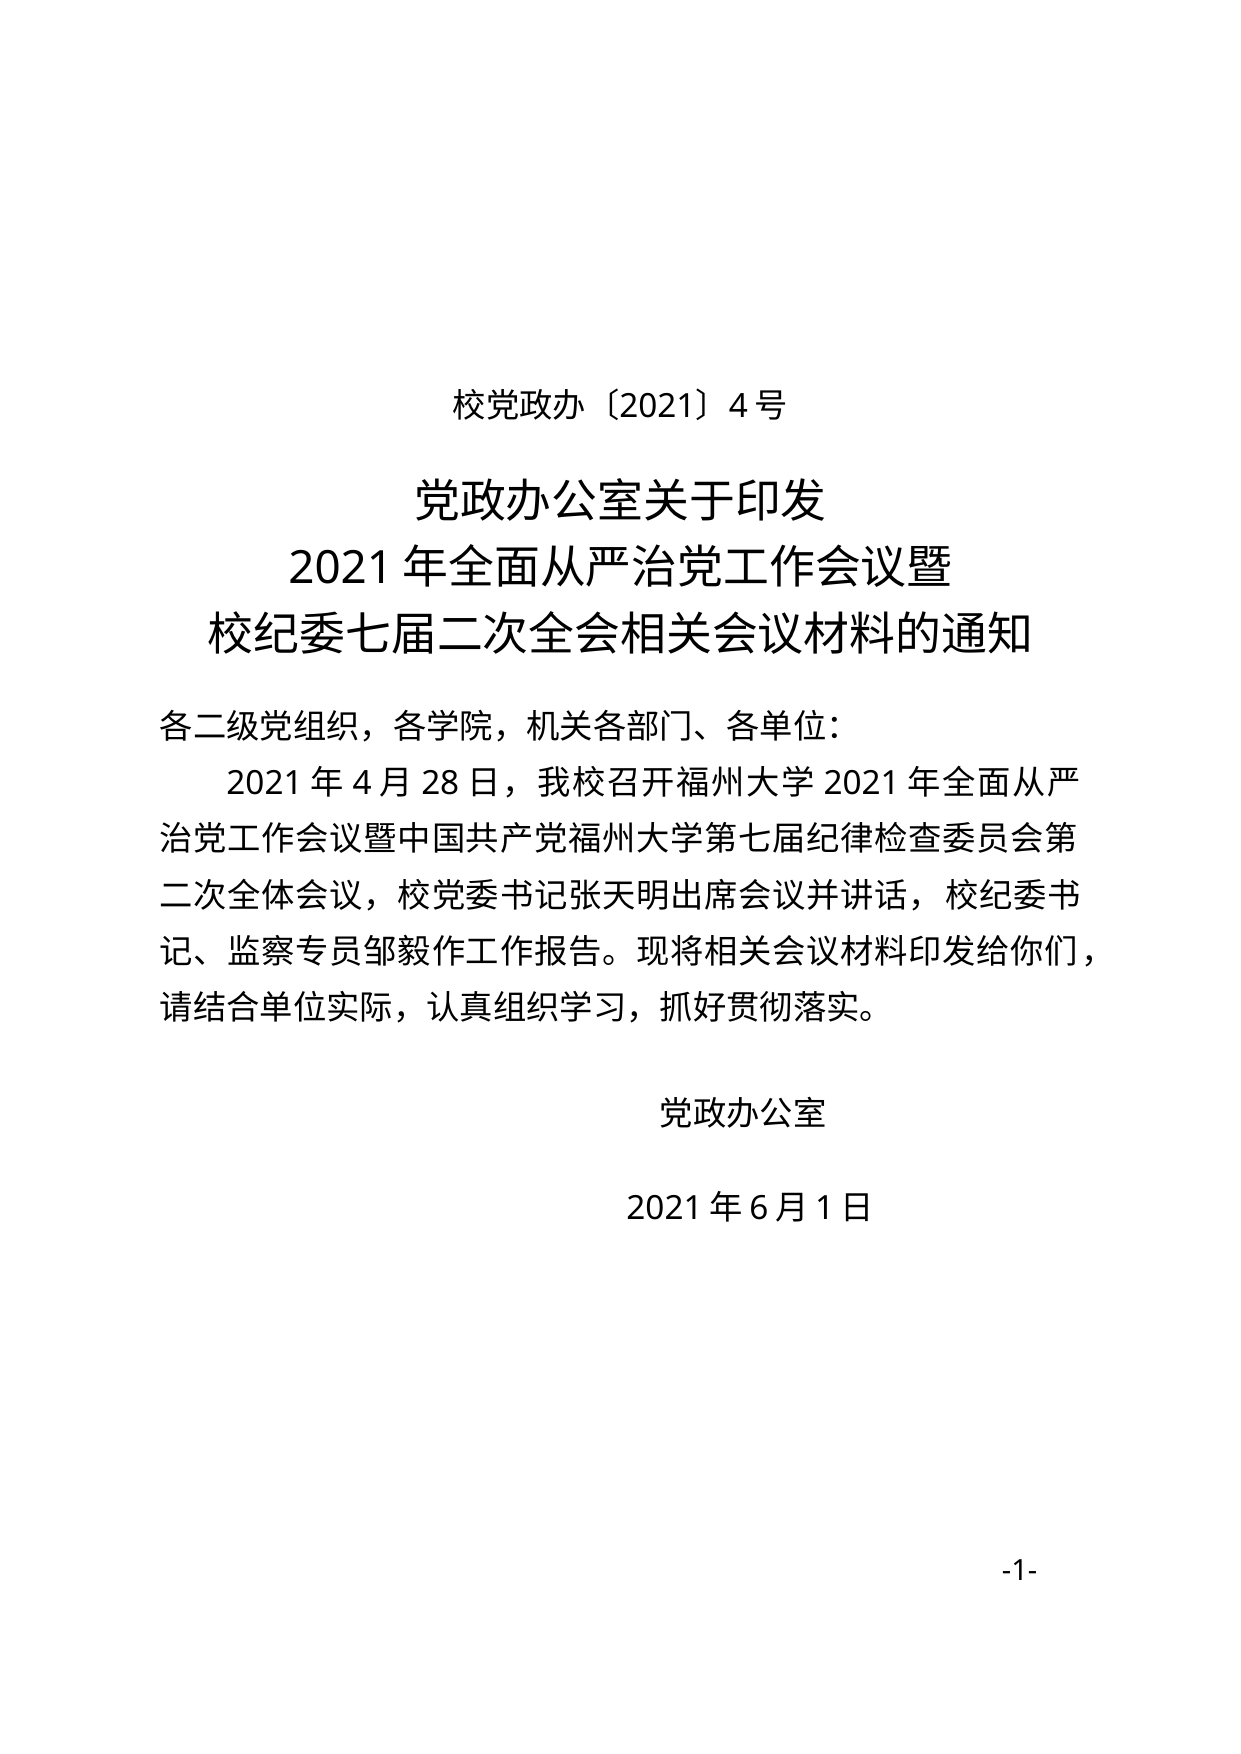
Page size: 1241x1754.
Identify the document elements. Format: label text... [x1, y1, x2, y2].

text 各二级党组织，各学院，机关各部门、各单位： [159, 693, 1081, 749]
text 2021年4月28日，我校召开福州大学2021年全面从严治党工作会议暨中国共产党福州大学第七届纪律检查委员会第二次全体会议，校党委书记张天明出席会议并讲话，校纪委书记、监察专员邹毅作工作报告。现将相关会议材料印发给你们，请结合单位实际，认真组织学习，抓好贯彻落实。 [159, 749, 1081, 1031]
text 党政办公室 [159, 1087, 1081, 1135]
text 2021年6月1日 [159, 1181, 1081, 1229]
text 2021年全面从严治党工作会议暨 [159, 531, 1081, 597]
text 校纪委七届二次全会相关会议材料的通知 [159, 597, 1081, 663]
text 校党政办〔2021〕4号 [159, 378, 1081, 427]
text 党政办公室关于印发 [159, 464, 1081, 531]
